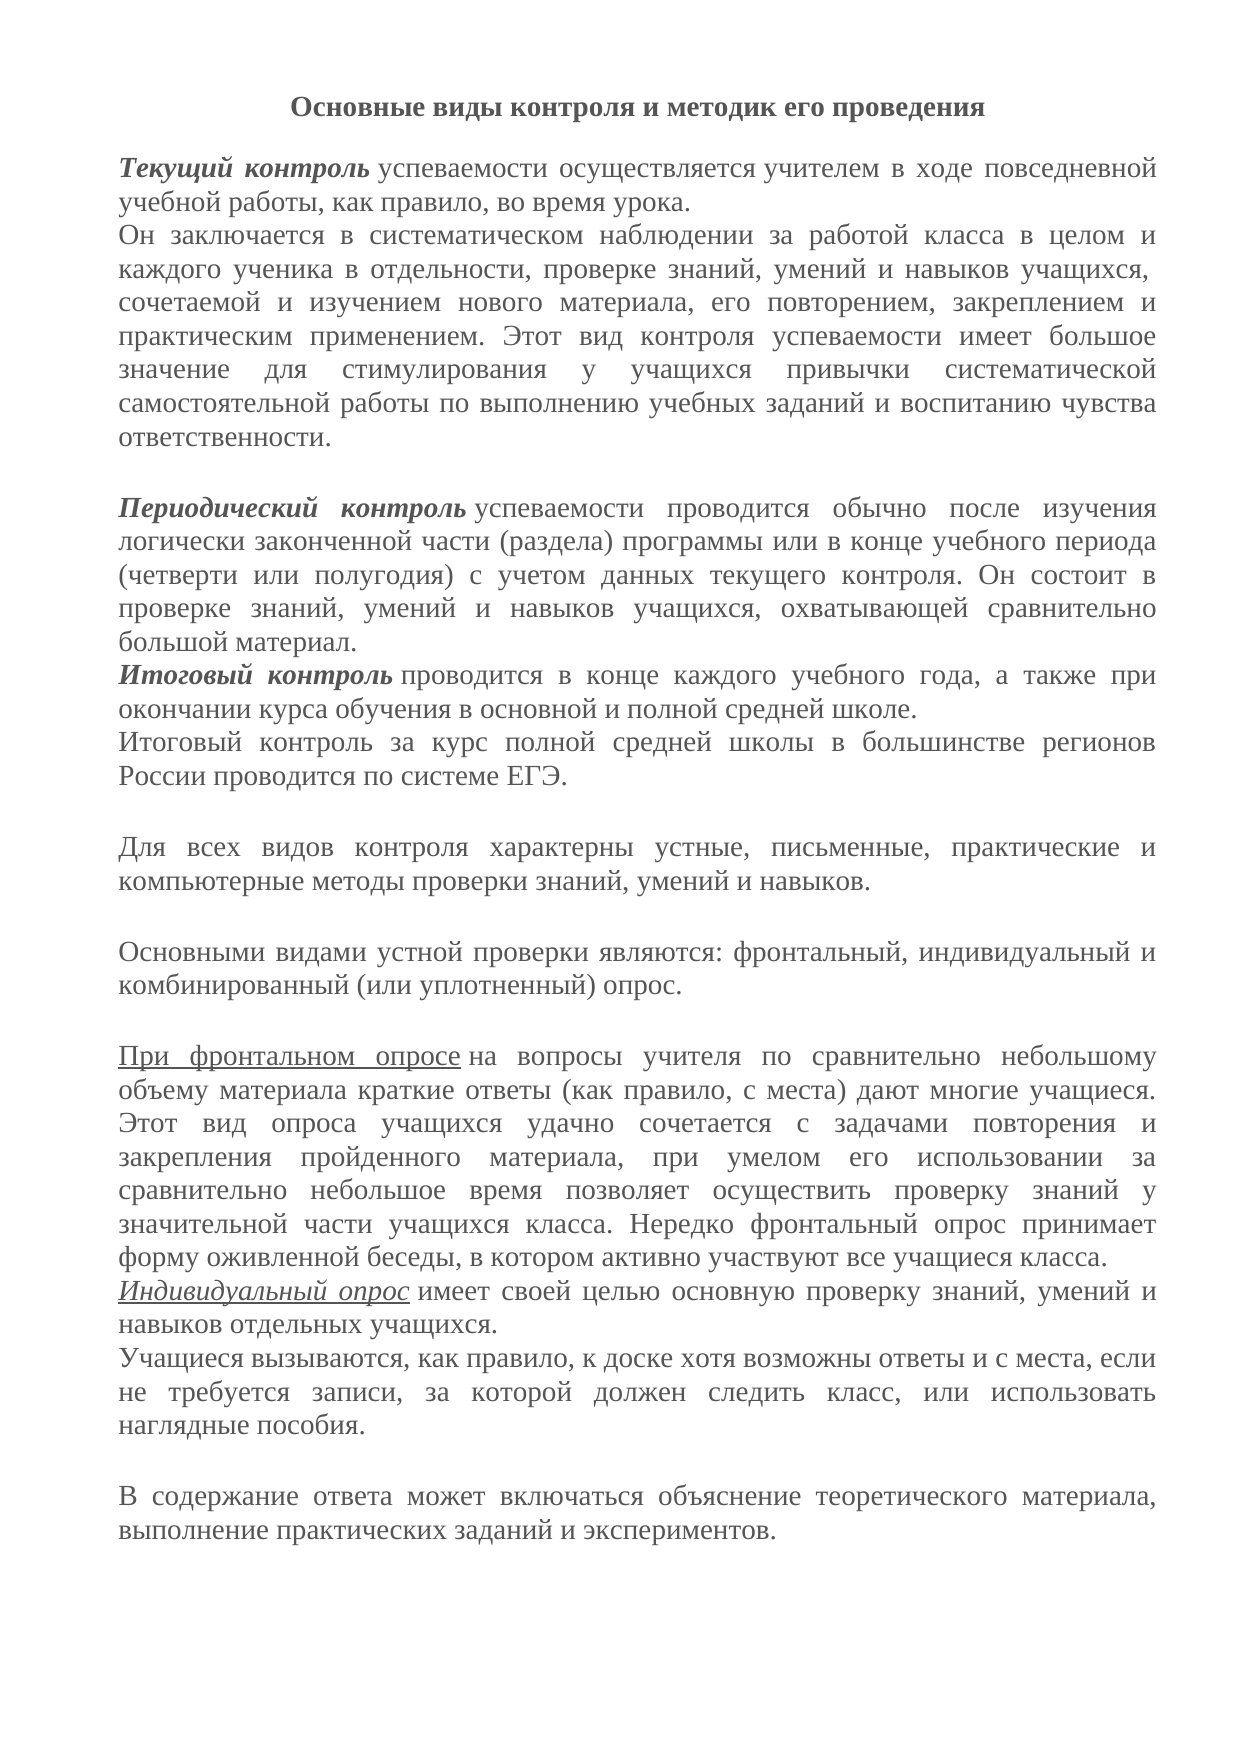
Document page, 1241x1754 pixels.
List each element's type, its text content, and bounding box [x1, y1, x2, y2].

text Периодический контроль успеваемости проводится обычно после изучения логически законченной части (раздела) программы или в конце учебного периода (четверти или полугодия) с учетом данных текущего контроля. Он состоит в проверке знаний, умений и навыков учащихся, охватывающей сравнительно большой материал. [118, 490, 1157, 657]
text Основными видами устной проверки являются: фронтальный, индивидуальный и комбинированный (или уплотненный) опрос. [118, 934, 1157, 1001]
text При фронтальном опросе на вопросы учителя по сравнительно небольшому объему материала краткие ответы (как правило, с места) дают многие учащиеся. Этот вид опроса учащихся удачно сочетается с задачами повторения и закрепления пройденного материала, при умелом его использовании за сравнительно небольшое время позволяет осуществить проверку знаний у значительной части учащихся класса. Нередко фронтальный опрос принимает форму оживленной беседы, в котором активно участвуют все учащиеся класса. [118, 1038, 1157, 1273]
text В содержание ответа может включаться объяснение теоретического материала, выполнение практических заданий и экспериментов. [118, 1478, 1157, 1545]
text Индивидуальный опрос имеет своей целью основную проверку знаний, умений и навыков отдельных учащихся. [118, 1273, 1157, 1340]
text Итоговый контроль проводится в конце каждого учебного года, а также при окончании курса обучения в основной и полной средней школе. [118, 657, 1157, 724]
text Для всех видов контроля характерны устные, письменные, практические и компьютерные методы проверки знаний, умений и навыков. [118, 829, 1157, 896]
text Учащиеся вызываются, как правило, к доске хотя возможны ответы и с места, если не требуется записи, за которой должен следить класс, или использовать наглядные пособия. [118, 1340, 1157, 1441]
text Итоговый контроль за курс полной средней школы в большинстве регионов России проводится по системе ЕГЭ. [118, 724, 1157, 792]
text Основные виды контроля и методик его проведения [118, 89, 1157, 122]
text Он заключается в систематическом наблюдении за работой класса в целом и каждого ученика в отдельности, проверке знаний, умений и навыков учащихся, сочетаемой и изучением нового материала, его повторением, закреплением и практическим применением. Этот вид контроля успеваемости имеет большое значение для стимулирования у учащихся привычки систематической самостоятельной работы по выполнению учебных заданий и воспитанию чувства ответственности. [118, 217, 1157, 452]
text Текущий контроль успеваемости осуществляется учителем в ходе повседневной учебной работы, как правило, во время урока. [118, 150, 1157, 217]
